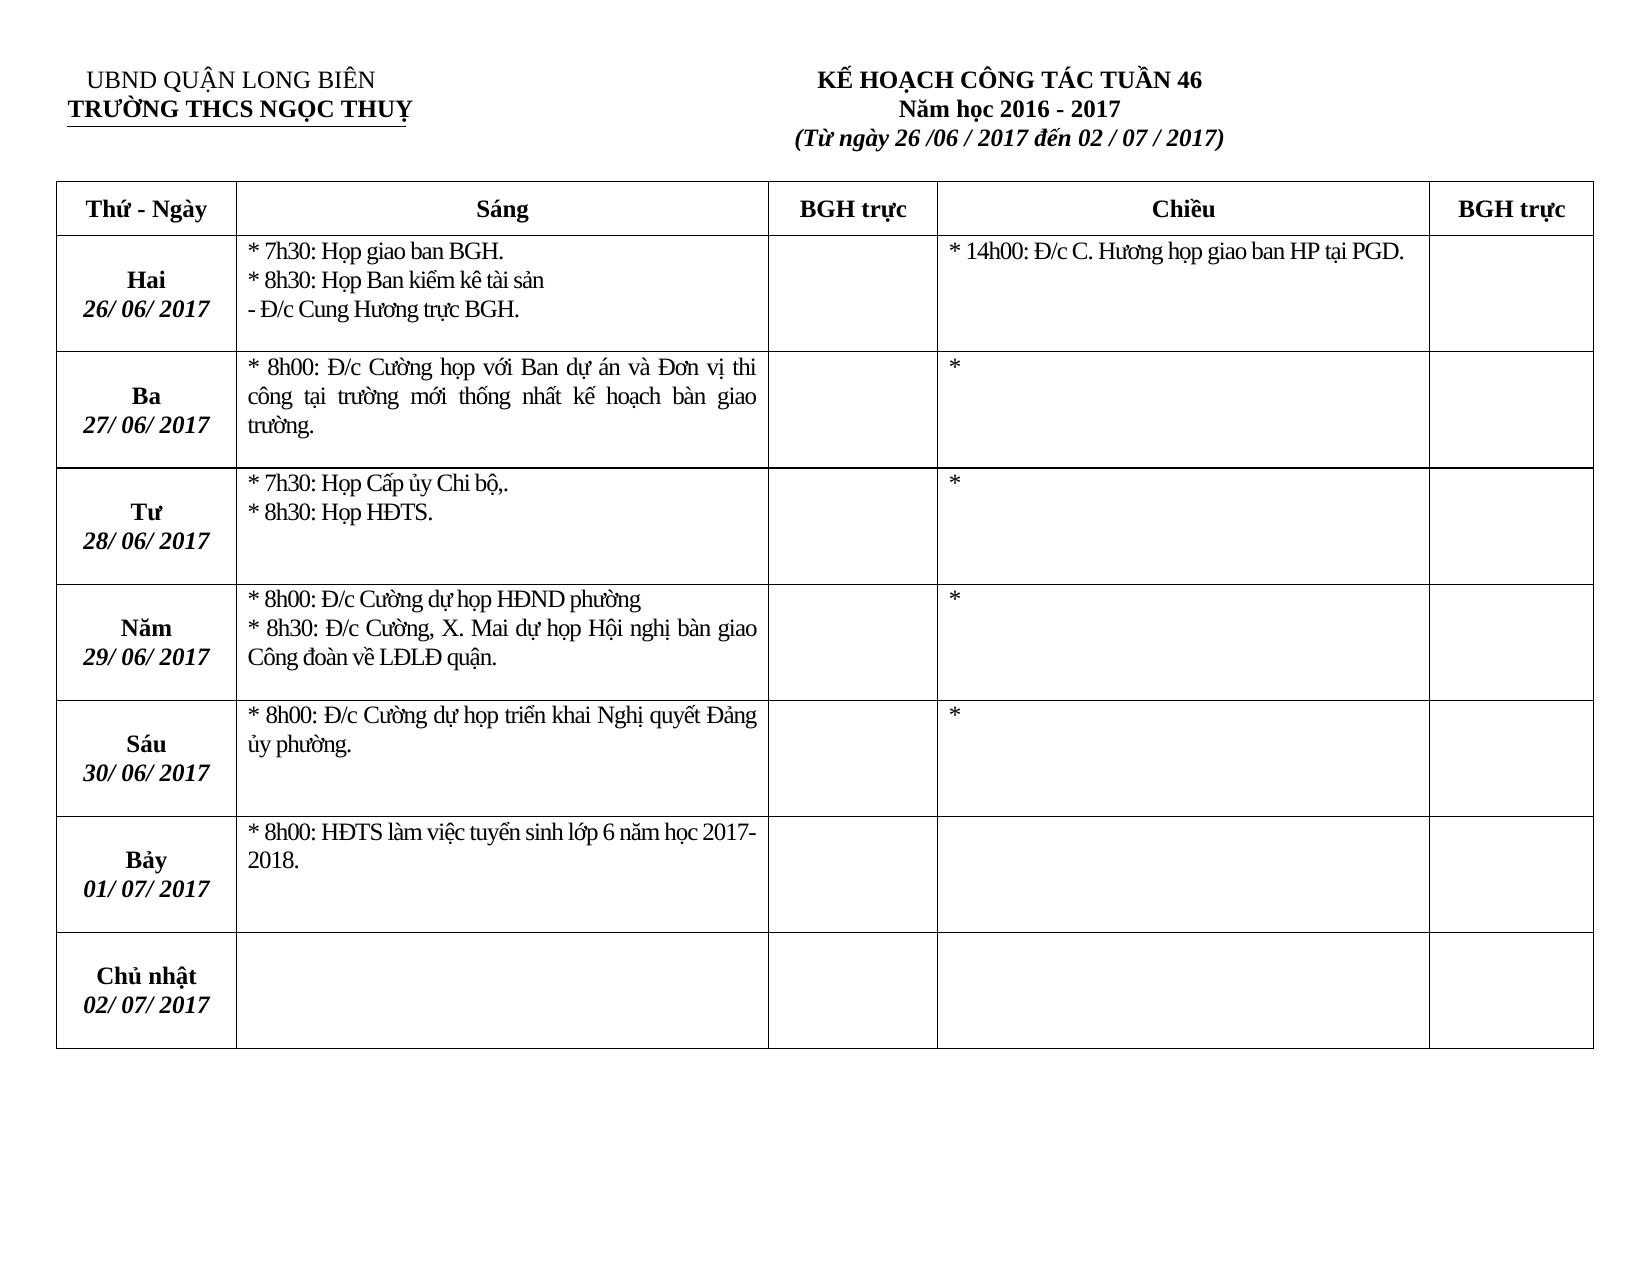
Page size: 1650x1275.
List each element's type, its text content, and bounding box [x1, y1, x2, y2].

table_cell [237, 933, 768, 1048]
table_cell * 14h00: Đ/c C. Hương họp giao ban HP tại PGD. [938, 236, 1429, 351]
table_header UBND QUẬN LONG BIÊN TRƯỜNG THCS NGỌC THUỴ [56, 66, 426, 181]
table_cell * 8h00: Đ/c Cường dự họp HĐND phường * 8h30: Đ/c Cường, X. Mai dự họp Hội nghị bàn giao Công đoàn về LĐLĐ quận. [237, 585, 768, 699]
table_cell [769, 236, 937, 351]
table_cell * [938, 701, 1429, 816]
table_cell [769, 933, 937, 1048]
table_cell [1430, 817, 1593, 932]
table_cell Chủ nhật 02/ 07/ 2017 [57, 933, 236, 1048]
table_cell * 8h00: Đ/c Cường họp với Ban dự án và Đơn vị thi công tại trường mới thống nhất kế hoạch bàn giao trường. [237, 352, 768, 467]
table_cell [1430, 933, 1593, 1048]
table_cell * 8h00: HĐTS làm việc tuyển sinh lớp 6 năm học 2017-2018. [237, 817, 768, 932]
table_cell BGH trực [769, 182, 937, 235]
table_cell BGH trực [1430, 182, 1593, 235]
table_cell [938, 817, 1429, 932]
table_cell [769, 701, 937, 816]
table_cell Sáu 30/ 06/ 2017 [57, 701, 236, 816]
table_cell [1430, 701, 1593, 816]
table_cell [938, 933, 1429, 1048]
table_cell * [938, 352, 1429, 467]
table_cell [1430, 469, 1593, 583]
table_cell [1430, 352, 1593, 467]
table_cell * [938, 469, 1429, 583]
table_cell * 7h30: Họp Cấp ủy Chi bộ,. * 8h30: Họp HĐTS. [237, 469, 768, 583]
table_cell Hai 26/ 06/ 2017 [57, 236, 236, 351]
table_cell Tư 28/ 06/ 2017 [57, 469, 236, 583]
table_cell [769, 352, 937, 467]
table_cell [1430, 585, 1593, 699]
table_header KẾ HOẠCH CÔNG TÁC TUẦN 46 Năm học 2016 - 2017 (Từ ngày 26 /06 / 2017 đến 02 / 07 / 2017) [426, 66, 1594, 181]
table_cell Ba 27/ 06/ 2017 [57, 352, 236, 467]
table_cell Chiều [938, 182, 1429, 235]
table_cell Sáng [237, 182, 768, 235]
table_cell Thứ - Ngày [57, 182, 236, 235]
table_cell [769, 817, 937, 932]
table_cell * 8h00: Đ/c Cường dự họp triển khai Nghị quyết Đảng ủy phường. [237, 701, 768, 816]
table_cell * [938, 585, 1429, 699]
table_cell [769, 469, 937, 583]
table_cell [769, 585, 937, 699]
table_cell [1430, 236, 1593, 351]
table_cell * 7h30: Họp giao ban BGH. * 8h30: Họp Ban kiểm kê tài sản - Đ/c Cung Hương trực BGH. [237, 236, 768, 351]
table_cell Bảy 01/ 07/ 2017 [57, 817, 236, 932]
table_cell Năm 29/ 06/ 2017 [57, 585, 236, 699]
